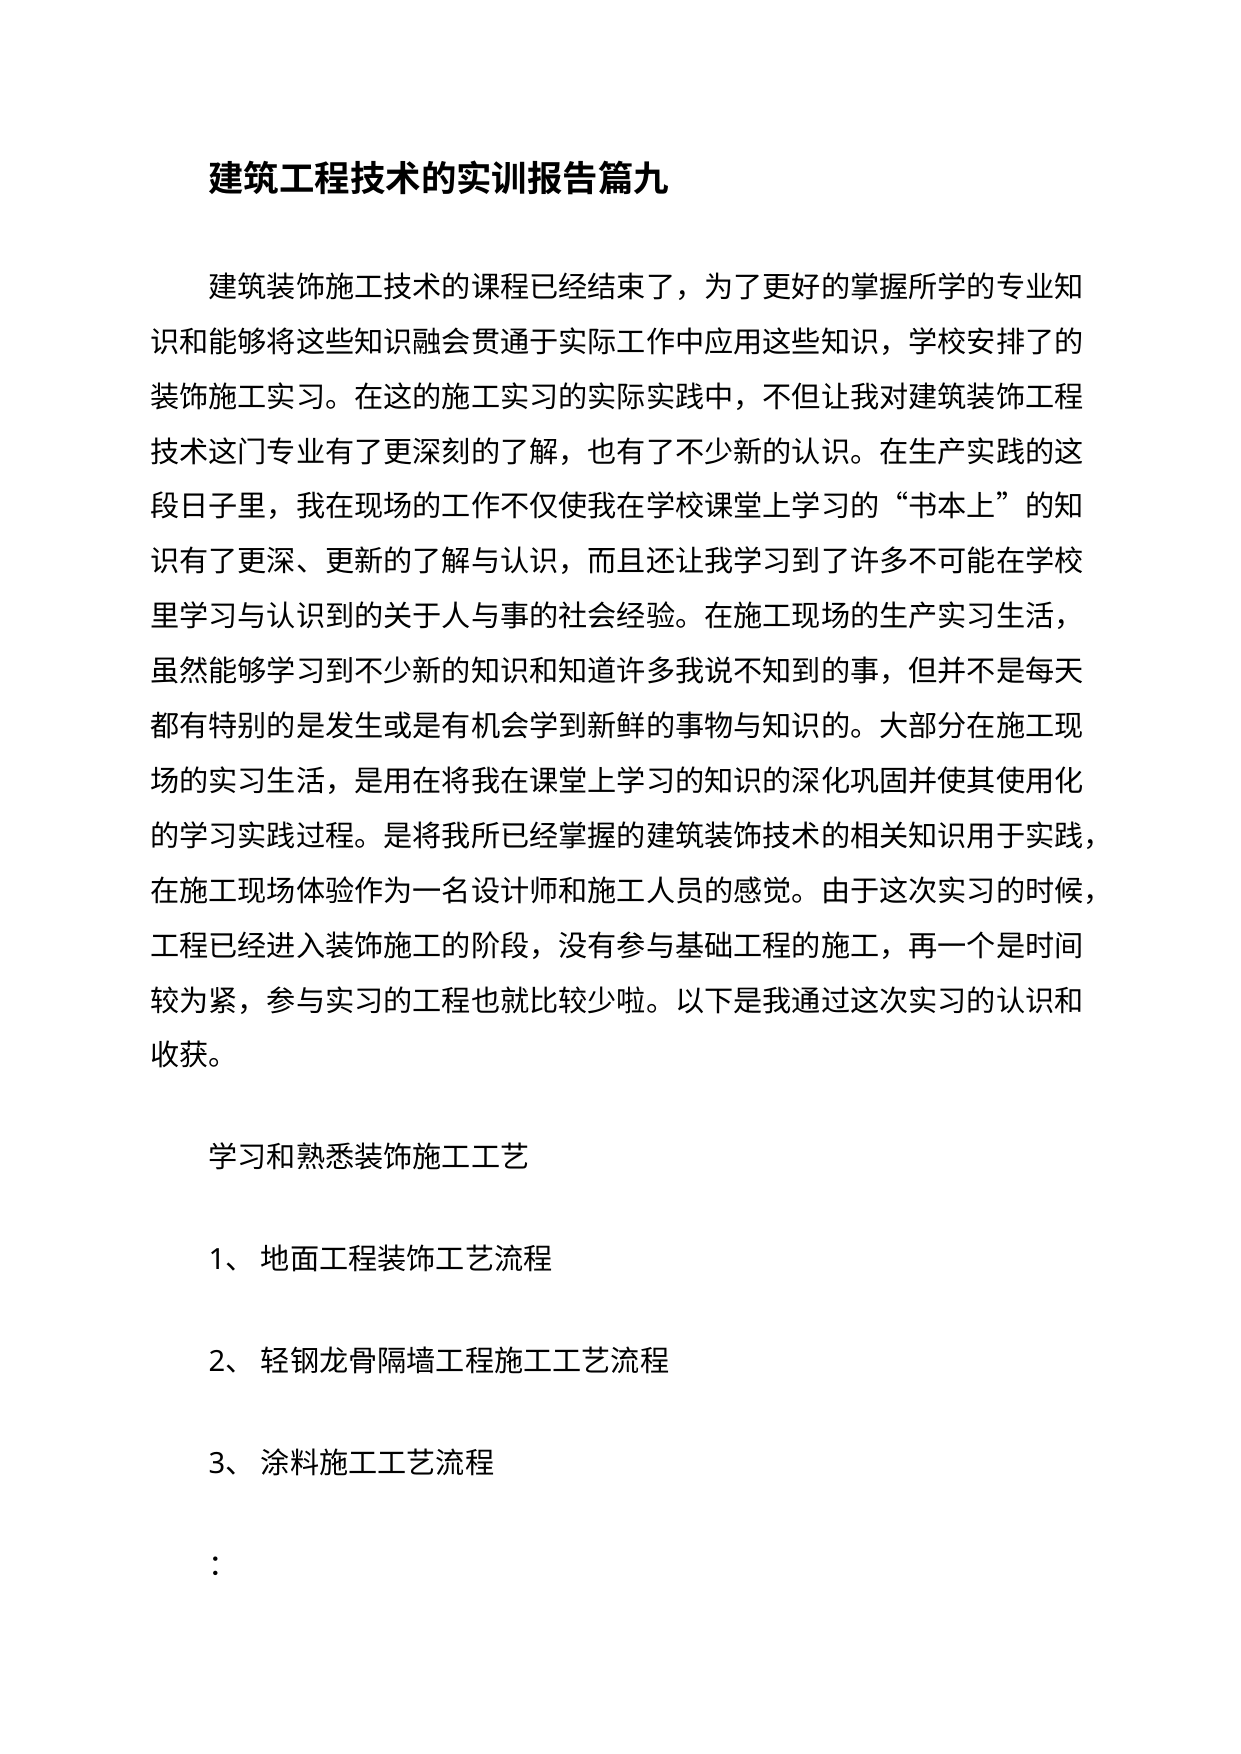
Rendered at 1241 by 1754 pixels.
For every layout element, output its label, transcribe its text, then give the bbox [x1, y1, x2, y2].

text 学习和熟悉装饰施工工艺 [150, 1134, 1090, 1176]
text 1、 地面工程装饰工艺流程 [150, 1236, 1090, 1278]
text 2、 轻钢龙骨隔墙工程施工工艺流程 [150, 1337, 1090, 1380]
text 建筑工程技术的实训报告篇九 [150, 150, 1090, 201]
text 3、 涂料施工工艺流程 [150, 1439, 1090, 1482]
text 建筑装饰施工技术的课程已经结束了，为了更好的掌握所学的专业知识和能够将这些知识融会贯通于实际工作中应用这些知识，学校安排了的装饰施工实习。在这的施工实习的实际实践中，不但让我对建筑装饰工程技术这门专业有了更深刻的了解，也有了不少新的认识。在生产实践的这段日子里，我在现场的工作不仅使我在学校课堂上学习的“书本上”的知识有了更深、更新的了解与认识，而且还让我学习到了许多不可能在学校里学习与认识到的关于人与事的社会经验。在施工现场的生产实习生活，虽然能够学习到不少新的知识和知道许多我说不知到的事，但并不是每天都有特别的是发生或是有机会学到新鲜的事物与知识的。大部分在施工现场的实习生活，是用在将我在课堂上学习的知识的深化巩固并使其使用化的学习实践过程。是将我所已经掌握的建筑装饰技术的相关知识用于实践，在施工现场体验作为一名设计师和施工人员的感觉。由于这次实习的时候，工程已经进入装饰施工的阶段，没有参与基础工程的施工，再一个是时间较为紧，参与实习的工程也就比较少啦。以下是我通过这次实习的认识和收获。 [150, 263, 1090, 1074]
text ： [150, 1541, 1090, 1584]
